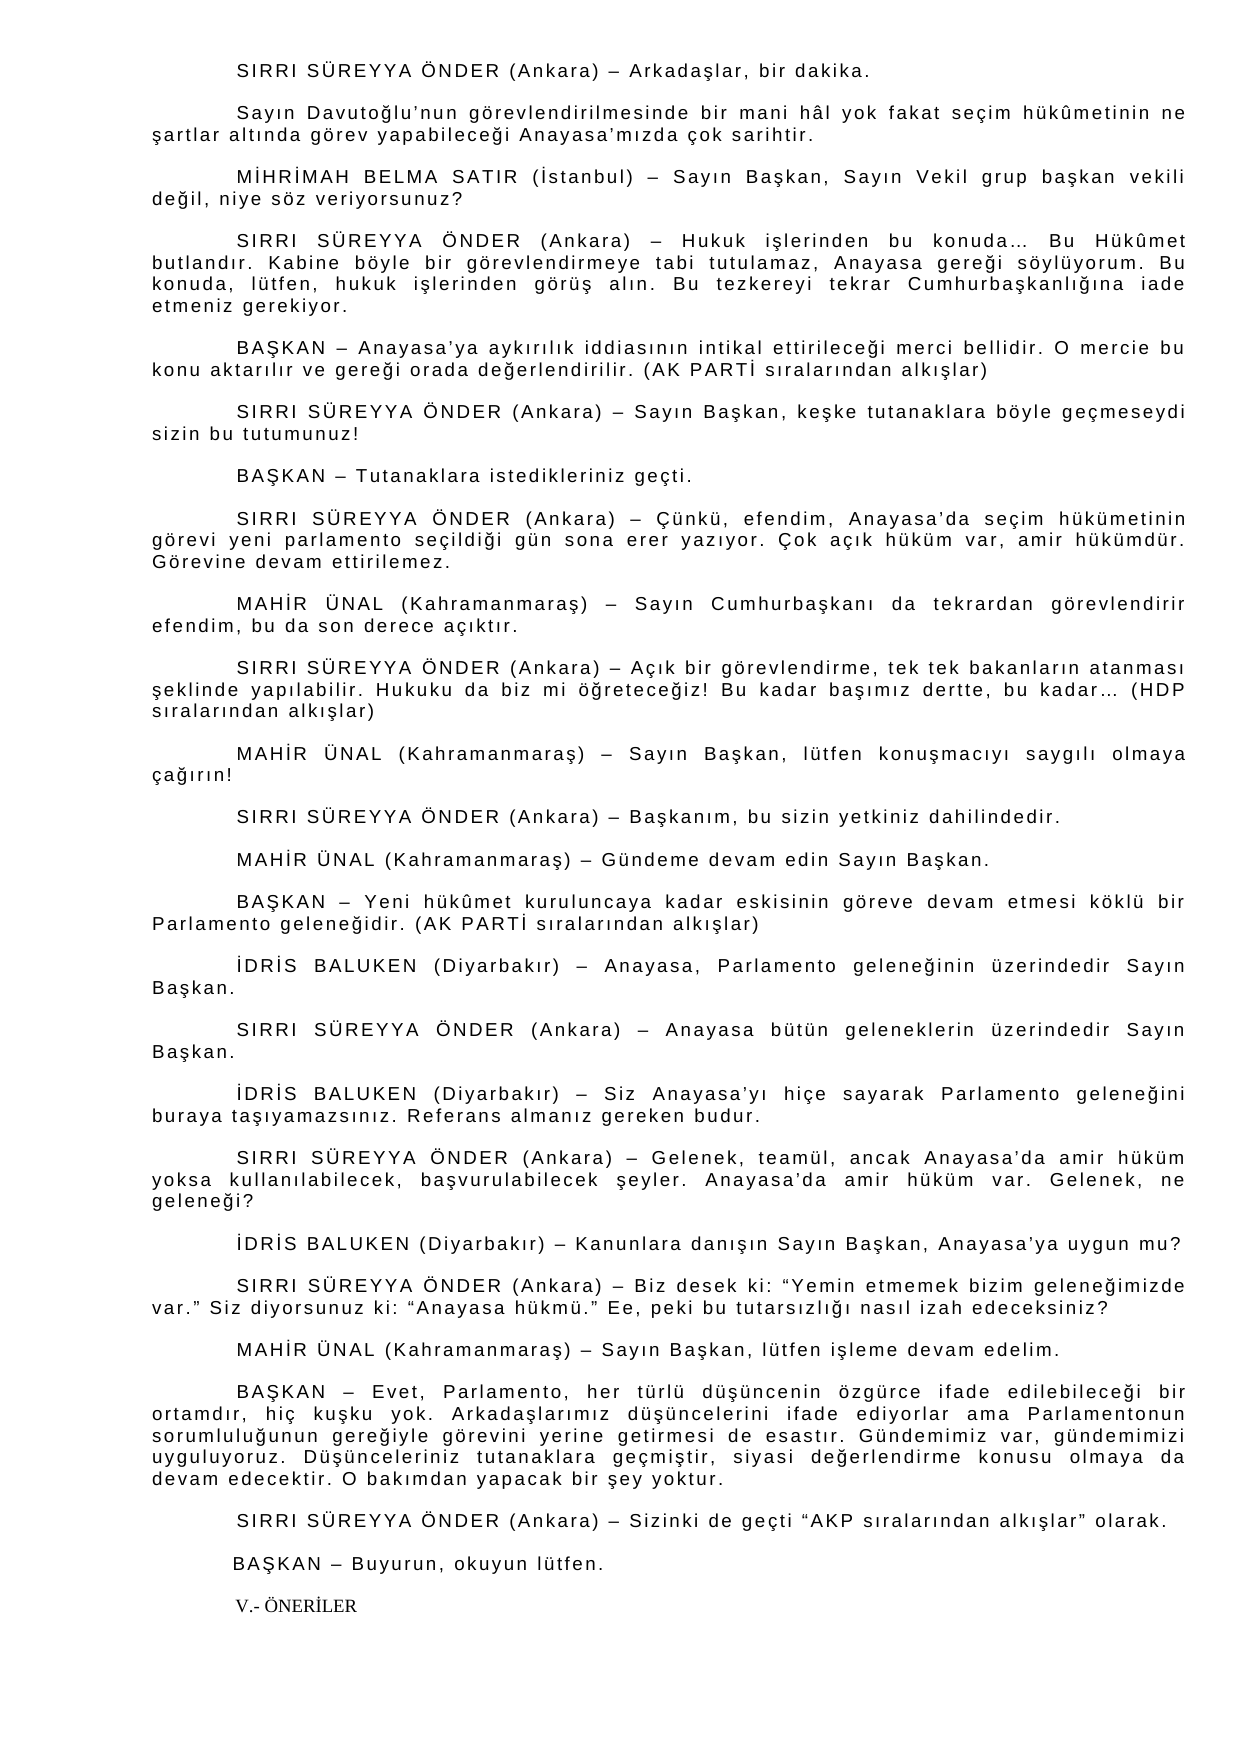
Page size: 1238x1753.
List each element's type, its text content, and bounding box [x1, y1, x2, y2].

text SIRRI SÜREYYA ÖNDER (Ankara) – Çünkü, efendim, Anayasa’da seçim hükümetinin görevi yeni parlamento seçildiği gün sona erer yazıyor. Çok açık hüküm var, amir hükümdür. Görevine devam ettirilemez. [152, 507, 1186, 572]
text MAHİR ÜNAL (Kahramanmaraş) – Sayın Başkan, lütfen konuşmacıyı saygılı olmaya çağırın! [152, 742, 1186, 786]
text SIRRI SÜREYYA ÖNDER (Ankara) – Açık bir görevlendirme, tek tek bakanların atanması şeklinde yapılabilir. Hukuku da biz mi öğreteceğiz! Bu kadar başımız dertte, bu kadar… (HDP sıralarından alkışlar) [152, 657, 1186, 722]
text MAHİR ÜNAL (Kahramanmaraş) – Sayın Başkan, lütfen işleme devam edelim. [152, 1339, 1186, 1360]
text SIRRI SÜREYYA ÖNDER (Ankara) – Hukuk işlerinden bu konuda… Bu Hükûmet butlandır. Kabine böyle bir görevlendirmeye tabi tutulamaz, Anayasa gereği söylüyorum. Bu konuda, lütfen, hukuk işlerinden görüş alın. Bu tezkereyi tekrar Cumhurbaşkanlığına iade etmeniz gerekiyor. [152, 230, 1186, 316]
text İDRİS BALUKEN (Diyarbakır) – Siz Anayasa’yı hiçe sayarak Parlamento geleneğini buraya taşıyamazsınız. Referans almanız gereken budur. [152, 1083, 1186, 1126]
text MAHİR ÜNAL (Kahramanmaraş) – Sayın Cumhurbaşkanı da tekrardan görevlendirir efendim, bu da son derece açıktır. [152, 593, 1186, 636]
text SIRRI SÜREYYA ÖNDER (Ankara) – Anayasa bütün geleneklerin üzerindedir Sayın Başkan. [152, 1019, 1186, 1062]
text BAŞKAN – Yeni hükûmet kuruluncaya kadar eskisinin göreve devam etmesi köklü bir Parlamento geleneğidir. (AK PARTİ sıralarından alkışlar) [152, 891, 1186, 934]
text SIRRI SÜREYYA ÖNDER (Ankara) – Başkanım, bu sizin yetkiniz dahilindedir. [152, 806, 1186, 828]
text Sayın Davutoğlu’nun görevlendirilmesinde bir mani hâl yok fakat seçim hükûmetinin ne şartlar altında görev yapabileceği Anayasa’mızda çok sarihtir. [152, 102, 1186, 145]
text SIRRI SÜREYYA ÖNDER (Ankara) – Arkadaşlar, bir dakika. [152, 60, 1186, 81]
text İDRİS BALUKEN (Diyarbakır) – Anayasa, Parlamento geleneğinin üzerindedir Sayın Başkan. [152, 955, 1186, 998]
text BAŞKAN – Tutanaklara istedikleriniz geçti. [152, 465, 1186, 487]
text BAŞKAN – Evet, Parlamento, her türlü düşüncenin özgürce ifade edilebileceği bir ortamdır, hiç kuşku yok. Arkadaşlarımız düşüncelerini ifade ediyorlar ama Parlamentonun sorumluluğunun gereğiyle görevini yerine getirmesi de esastır. Gündemimiz var, gündemimizi uyguluyoruz. Düşünceleriniz tutanaklara geçmiştir, siyasi değerlendirme konusu olmaya da devam edecektir. O bakımdan yapacak bir şey yoktur. [152, 1381, 1186, 1489]
text V.- ÖNERİLER [150, 1595, 1184, 1616]
text SIRRI SÜREYYA ÖNDER (Ankara) – Biz desek ki: “Yemin etmemek bizim geleneğimizde var.” Siz diyorsunuz ki: “Anayasa hükmü.” Ee, peki bu tutarsızlığı nasıl izah edeceksiniz? [152, 1275, 1186, 1318]
text BAŞKAN – Anayasa’ya aykırılık iddiasının intikal ettirileceği merci bellidir. O mercie bu konu aktarılır ve gereği orada değerlendirilir. (AK PARTİ sıralarından alkışlar) [152, 337, 1186, 380]
text SIRRI SÜREYYA ÖNDER (Ankara) – Sizinki de geçti “AKP sıralarından alkışlar” olarak. [152, 1510, 1186, 1531]
text MİHRİMAH BELMA SATIR (İstanbul) – Sayın Başkan, Sayın Vekil grup başkan vekili değil, niye söz veriyorsunuz? [152, 166, 1186, 209]
text MAHİR ÜNAL (Kahramanmaraş) – Gündeme devam edin Sayın Başkan. [152, 849, 1186, 870]
text BAŞKAN – Buyurun, okuyun lütfen. [148, 1552, 1186, 1574]
text SIRRI SÜREYYA ÖNDER (Ankara) – Gelenek, teamül, ancak Anayasa’da amir hüküm yoksa kullanılabilecek, başvurulabilecek şeyler. Anayasa’da amir hüküm var. Gelenek, ne geleneği? [152, 1147, 1186, 1212]
text İDRİS BALUKEN (Diyarbakır) – Kanunlara danışın Sayın Başkan, Anayasa’ya uygun mu? [152, 1232, 1186, 1254]
text SIRRI SÜREYYA ÖNDER (Ankara) – Sayın Başkan, keşke tutanaklara böyle geçmeseydi sizin bu tutumunuz! [152, 401, 1186, 444]
